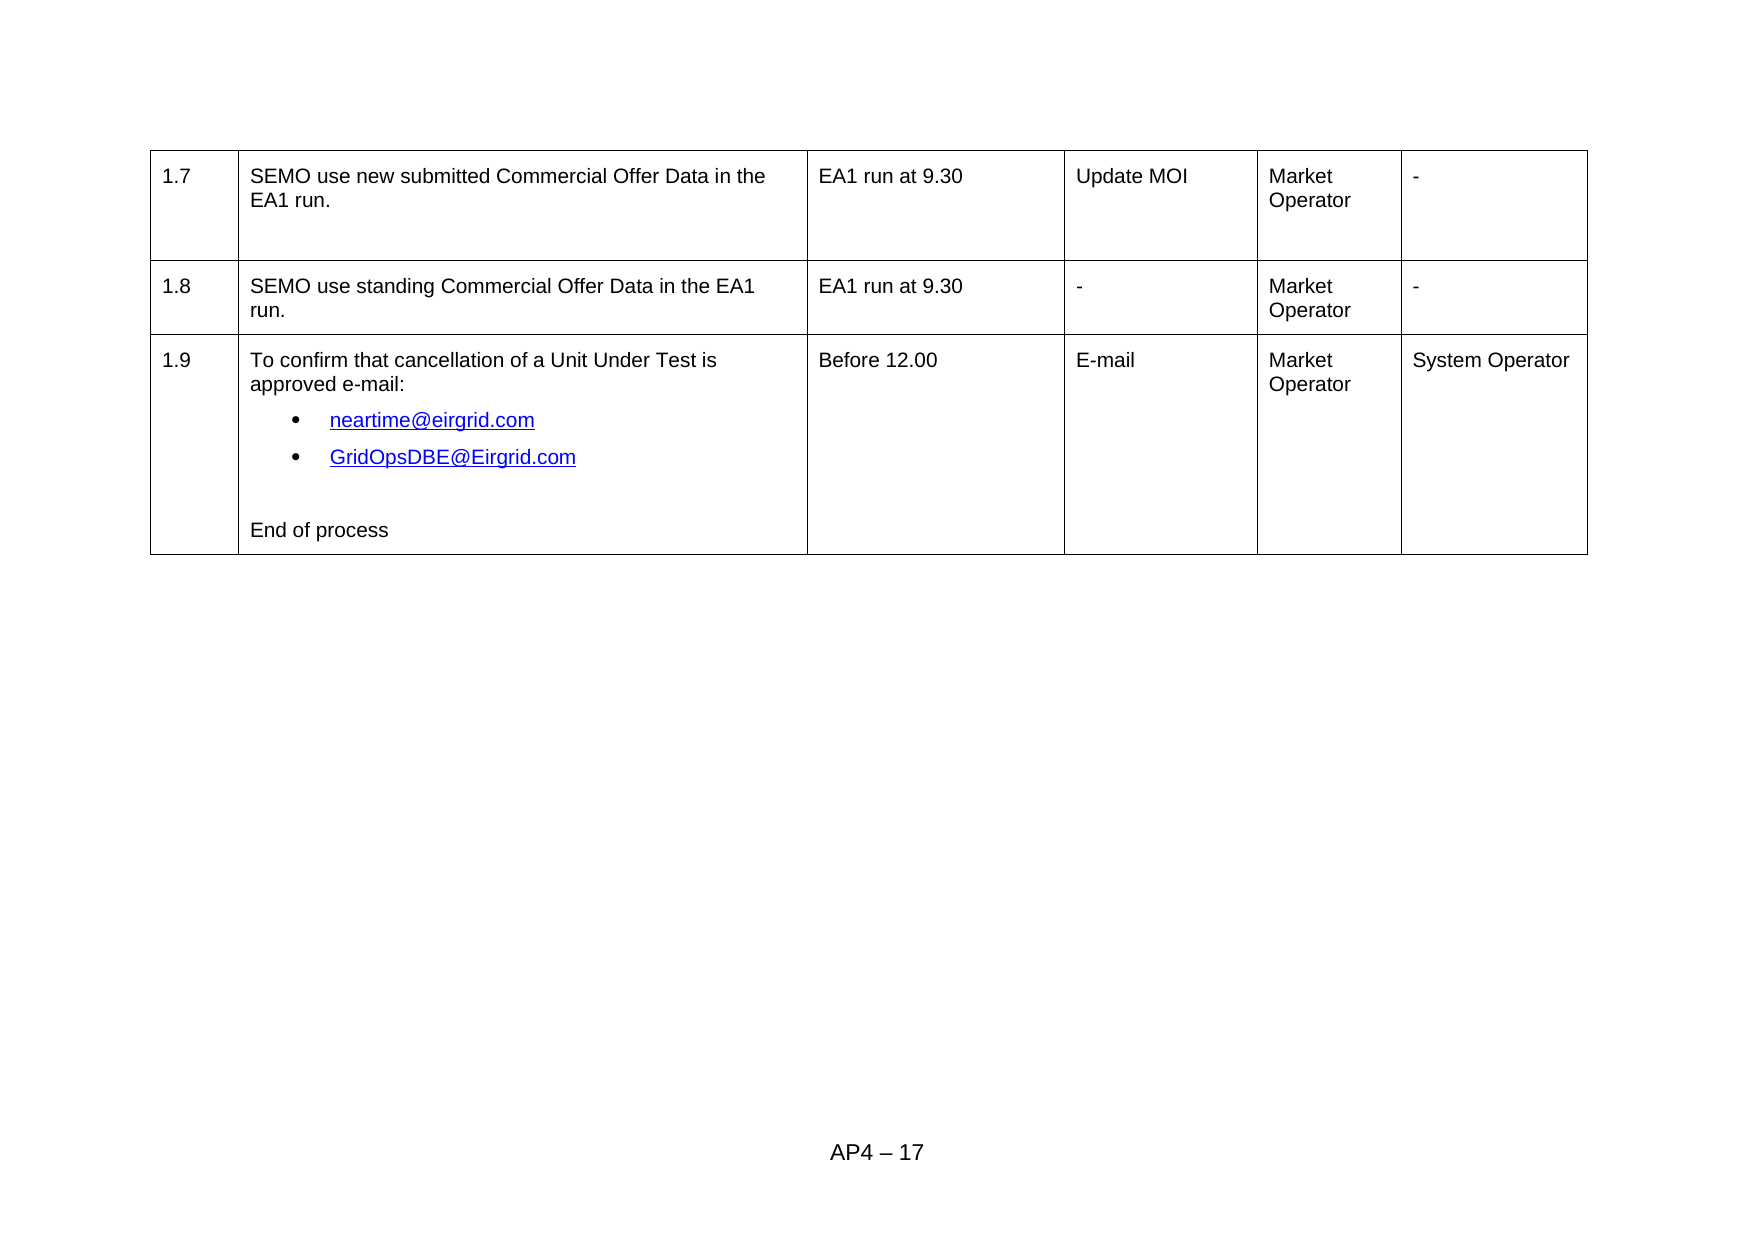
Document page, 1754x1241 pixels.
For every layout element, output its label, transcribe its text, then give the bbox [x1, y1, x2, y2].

table_cell Update MOI [1065, 151, 1257, 260]
table_cell SEMO use standing Commercial Offer Data in the EA1 run. [239, 261, 807, 334]
table_cell 1.7 [151, 151, 238, 260]
table_cell Market Operator [1258, 151, 1401, 260]
table_cell EA1 run at 9.30 [808, 261, 1064, 334]
table_cell EA1 run at 9.30 [808, 151, 1064, 260]
table_cell E-mail [1065, 335, 1257, 554]
table_cell Market Operator [1258, 335, 1401, 554]
table_cell Market Operator [1258, 261, 1401, 334]
table_cell - [1065, 261, 1257, 334]
table_cell 1.8 [151, 261, 238, 334]
table_cell SEMO use new submitted Commercial Offer Data in the EA1 run. [239, 151, 807, 260]
table_cell - [1402, 151, 1587, 260]
table_cell - [1402, 261, 1587, 334]
table_cell System Operator [1402, 335, 1587, 554]
table_cell 1.9 [151, 335, 238, 554]
table_cell To confirm that cancellation of a Unit Under Test is approved e-mail: neartime@eirgrid.com GridOpsDBE@Eirgrid.com End of process [239, 335, 807, 554]
table_cell Before 12.00 [808, 335, 1064, 554]
